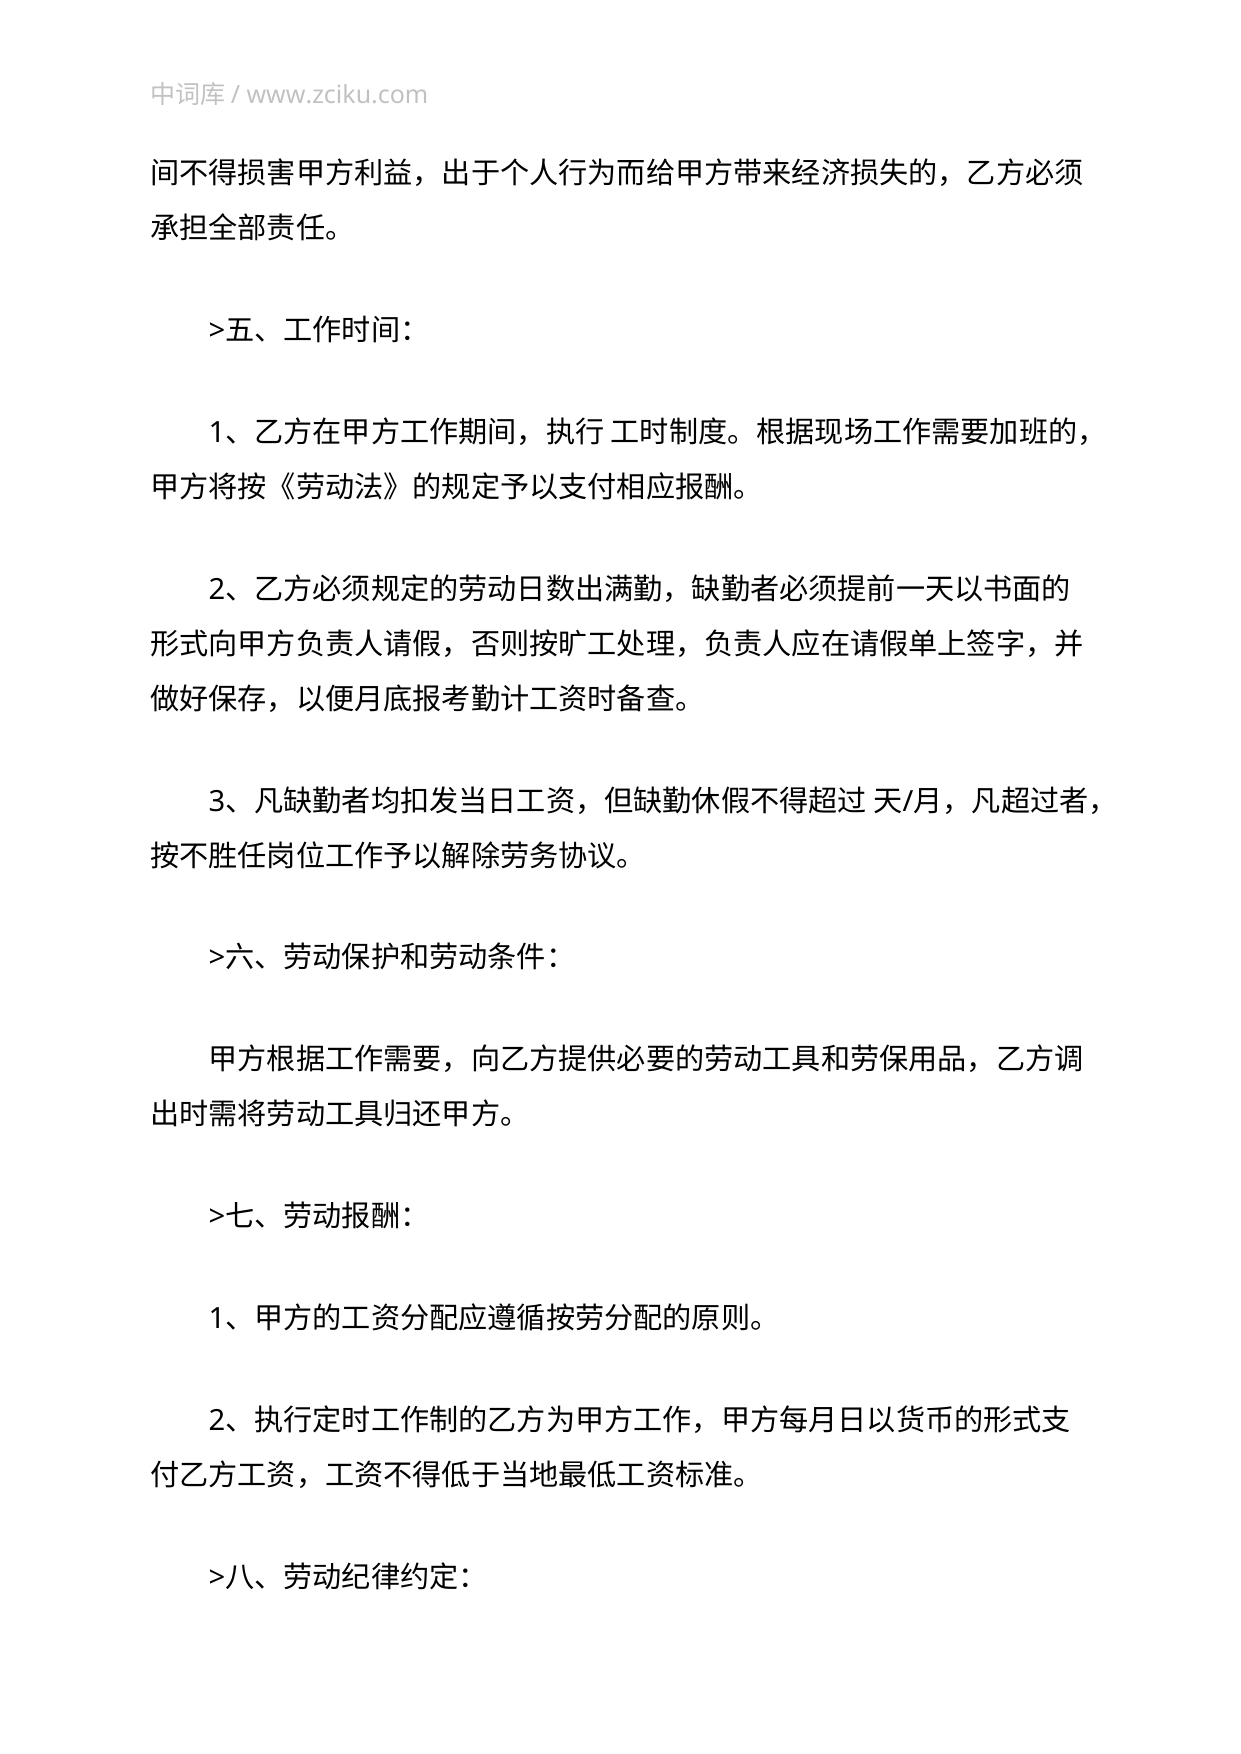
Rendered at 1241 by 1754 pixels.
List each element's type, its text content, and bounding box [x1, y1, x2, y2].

text 3、凡缺勤者均扣发当日工资，但缺勤休假不得超过 天/月，凡超过者，按不胜任岗位工作予以解除劳务协议。 [150, 777, 1090, 874]
text 1、乙方在甲方工作期间，执行 工时制度。根据现场工作需要加班的，甲方将按《劳动法》的规定予以支付相应报酬。 [150, 409, 1090, 506]
text 1、甲方的工资分配应遵循按劳分配的原则。 [150, 1294, 1090, 1337]
text 2、乙方必须规定的劳动日数出满勤，缺勤者必须提前一天以书面的形式向甲方负责人请假，否则按旷工处理，负责人应在请假单上签字，并做好保存，以便月底报考勤计工资时备查。 [150, 565, 1090, 718]
text >五、工作时间： [150, 307, 1090, 349]
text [150, 150, 1090, 247]
text 甲方根据工作需要，向乙方提供必要的劳动工具和劳保用品，乙方调出时需将劳动工具归还甲方。 [150, 1036, 1090, 1133]
text >六、劳动保护和劳动条件： [150, 934, 1090, 976]
text >七、劳动报酬： [150, 1192, 1090, 1235]
text 2、执行定时工作制的乙方为甲方工作，甲方每月日以货币的形式支付乙方工资，工资不得低于当地最低工资标准。 [150, 1396, 1090, 1494]
text >八、劳动纪律约定： [150, 1553, 1090, 1596]
